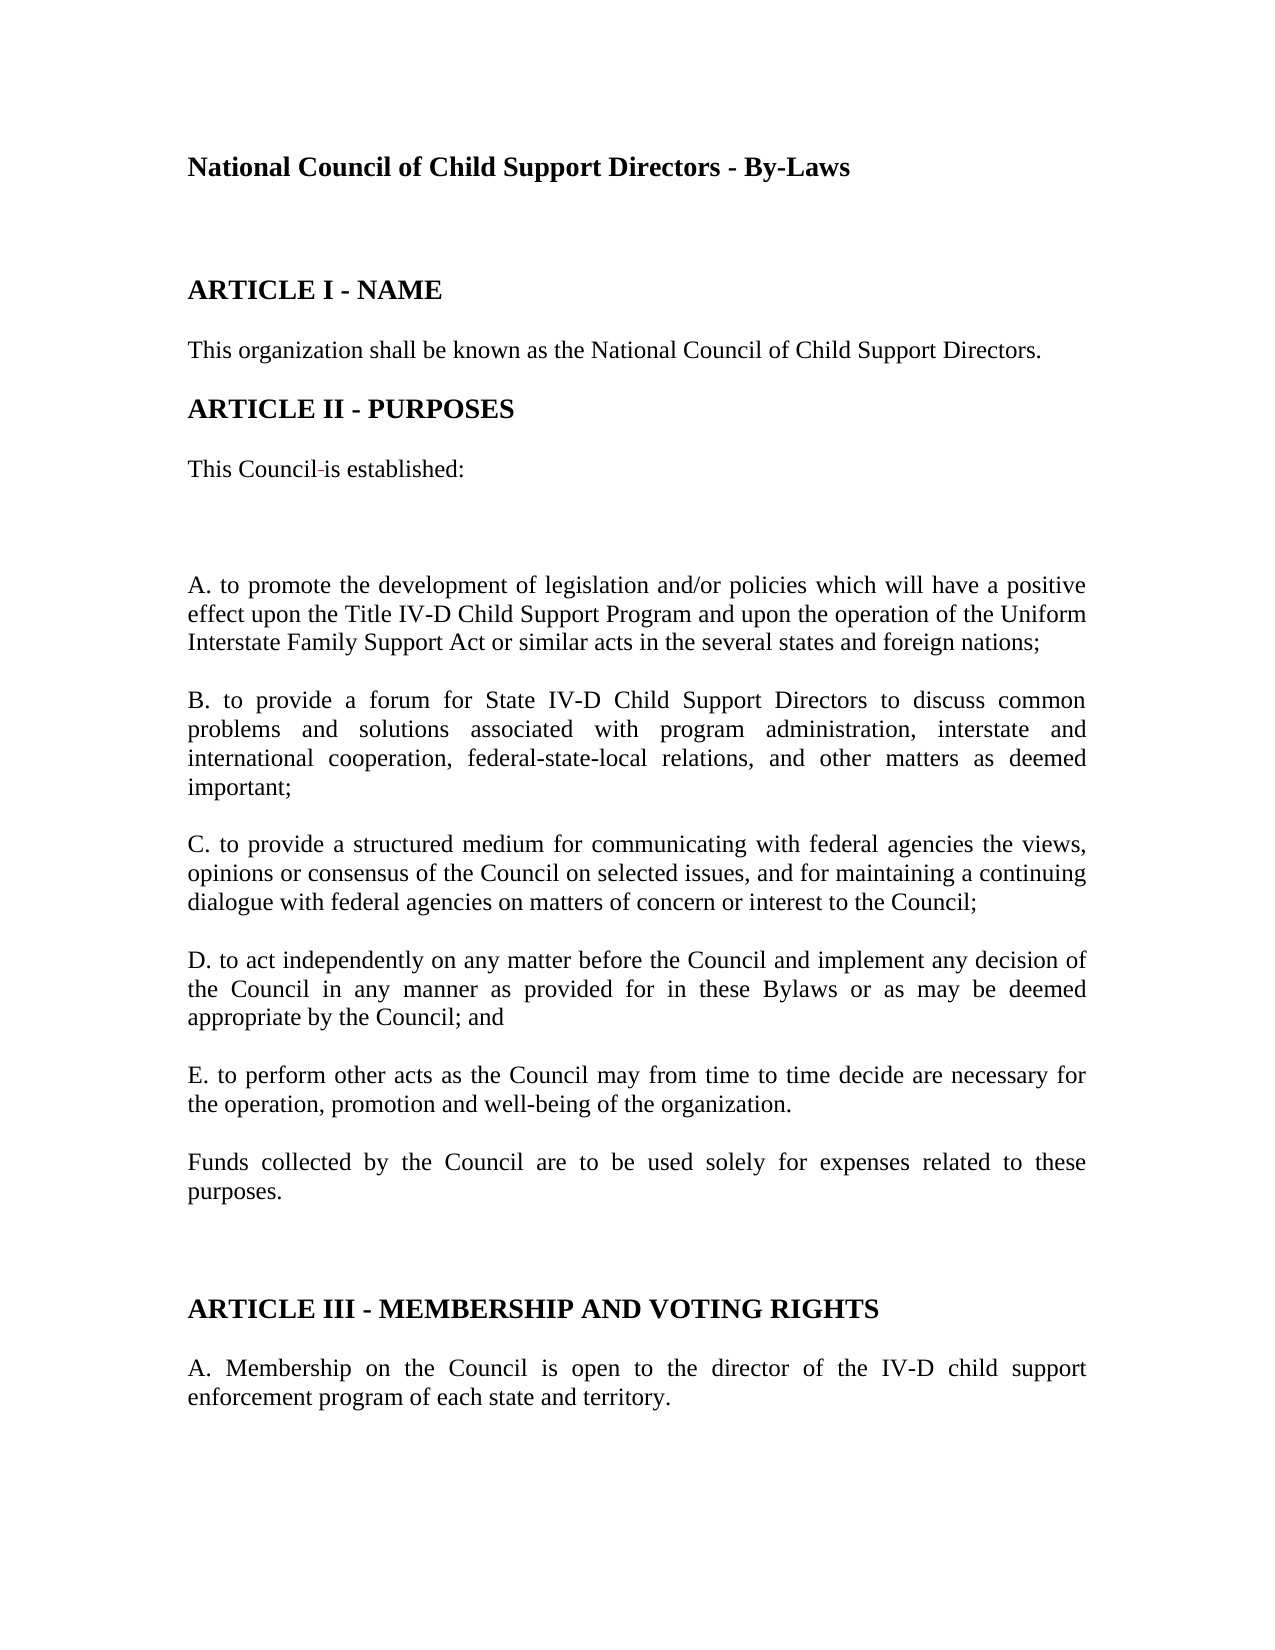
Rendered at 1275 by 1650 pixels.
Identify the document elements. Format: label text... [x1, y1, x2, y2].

subtitle ARTICLE III - MEMBERSHIP AND VOTING RIGHTS [187, 1292, 1087, 1324]
text C. to provide a structured medium for communicating with federal agencies the views, opinions or consensus of the Council on selected issues, and for maintaining a continuing dialogue with federal agencies on matters of concern or interest to the Council; [187, 829, 1087, 916]
text This organization shall be known as the National Council of Child Support Directors. [187, 335, 1087, 363]
text This Council is established: [187, 454, 1087, 483]
text A. to promote the development of legislation and/or policies which will have a positive effect upon the Title IV-D Child Support Program and upon the operation of the Uniform Interstate Family Support Act or similar acts in the several states and foreign nations; [187, 570, 1087, 656]
text B. to provide a forum for State IV-D Child Support Directors to discuss common problems and solutions associated with program administration, interstate and international cooperation, federal-state-local relations, and other matters as deemed important; [187, 685, 1087, 800]
text Funds collected by the Council are to be used solely for expenses related to these purposes. [187, 1147, 1087, 1204]
subtitle ARTICLE I - NAME [187, 273, 1087, 306]
text A. Membership on the Council is open to the director of the IV-D child support enforcement program of each state and territory. [187, 1353, 1087, 1411]
text D. to act independently on any matter before the Council and implement any decision of the Council in any manner as provided for in these Bylaws or as may be deemed appropriate by the Council; and [187, 945, 1087, 1031]
text E. to perform other acts as the Council may from time to time decide are necessary for the operation, promotion and well-being of the organization. [187, 1060, 1087, 1118]
subtitle National Council of Child Support Directors - By-Laws [187, 150, 1087, 182]
subtitle ARTICLE II - PURPOSES [187, 393, 1087, 425]
